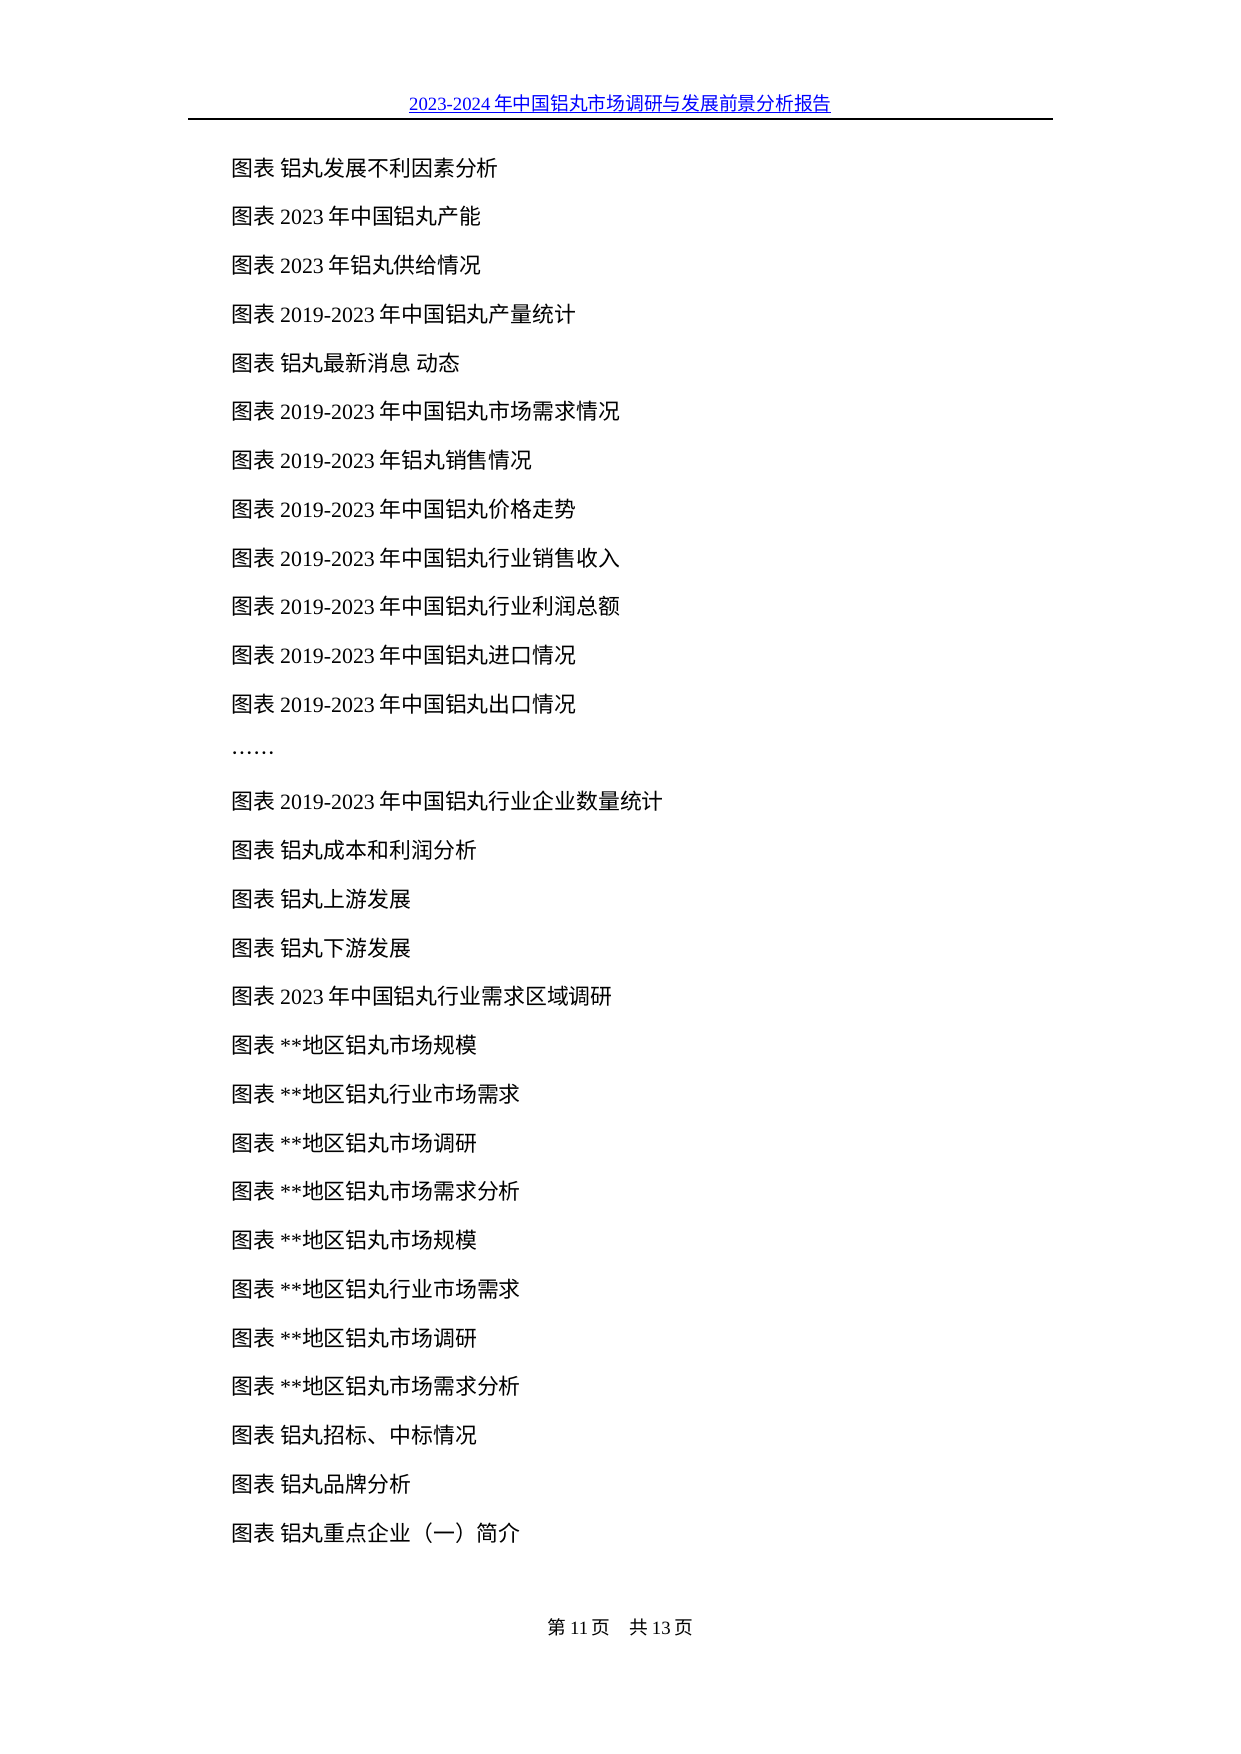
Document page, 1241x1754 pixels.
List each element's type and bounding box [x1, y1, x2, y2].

text [187, 150, 1053, 1548]
